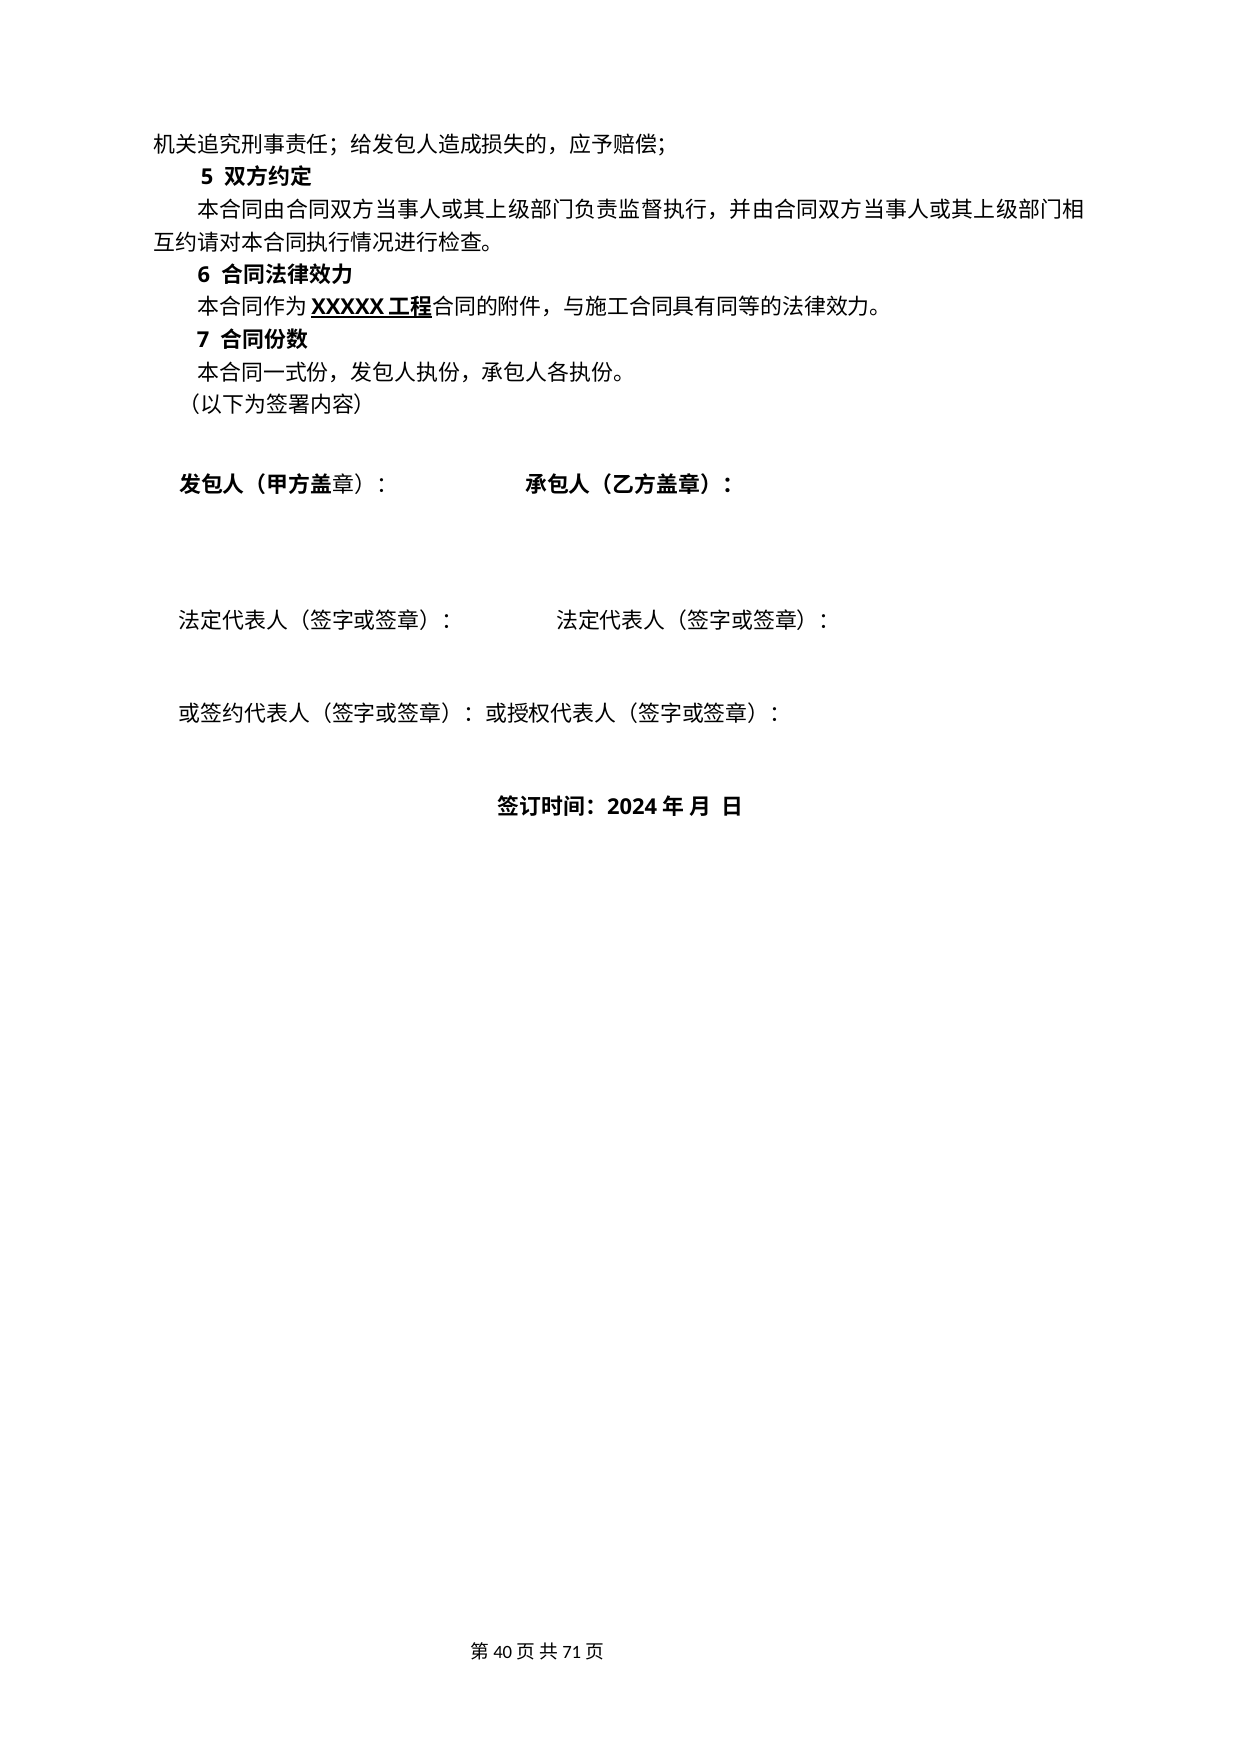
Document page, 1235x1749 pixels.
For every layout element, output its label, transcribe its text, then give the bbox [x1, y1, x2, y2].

text 发包人（甲方盖章）： 承包人（乙方盖章）： [135, 467, 1105, 498]
text 6 合同法律效力 [153, 257, 1087, 289]
text 法定代表人（签字或签章）： 法定代表人（签字或签章）： [135, 603, 1105, 635]
text 5 双方约定 [178, 159, 1087, 192]
text （以下为签署内容） [135, 387, 1105, 418]
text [153, 127, 1087, 159]
text 本合同由合同双方当事人或其上级部门负责监督执行，并由合同双方当事人或其上级部门相互约请对本合同执行情况进行检查。 [153, 192, 1087, 257]
text 签订时间：2024 年 月 日 [153, 788, 1087, 821]
text 或签约代表人（签字或签章）：或授权代表人（签字或签章）： [135, 696, 1105, 728]
text 本合同作为XXXXX工程合同的附件，与施工合同具有同等的法律效力。 [153, 289, 1087, 322]
text 本合同一式份，发包人执份，承包人各执份。 [153, 354, 1087, 387]
text 7 合同份数 [153, 322, 1087, 354]
